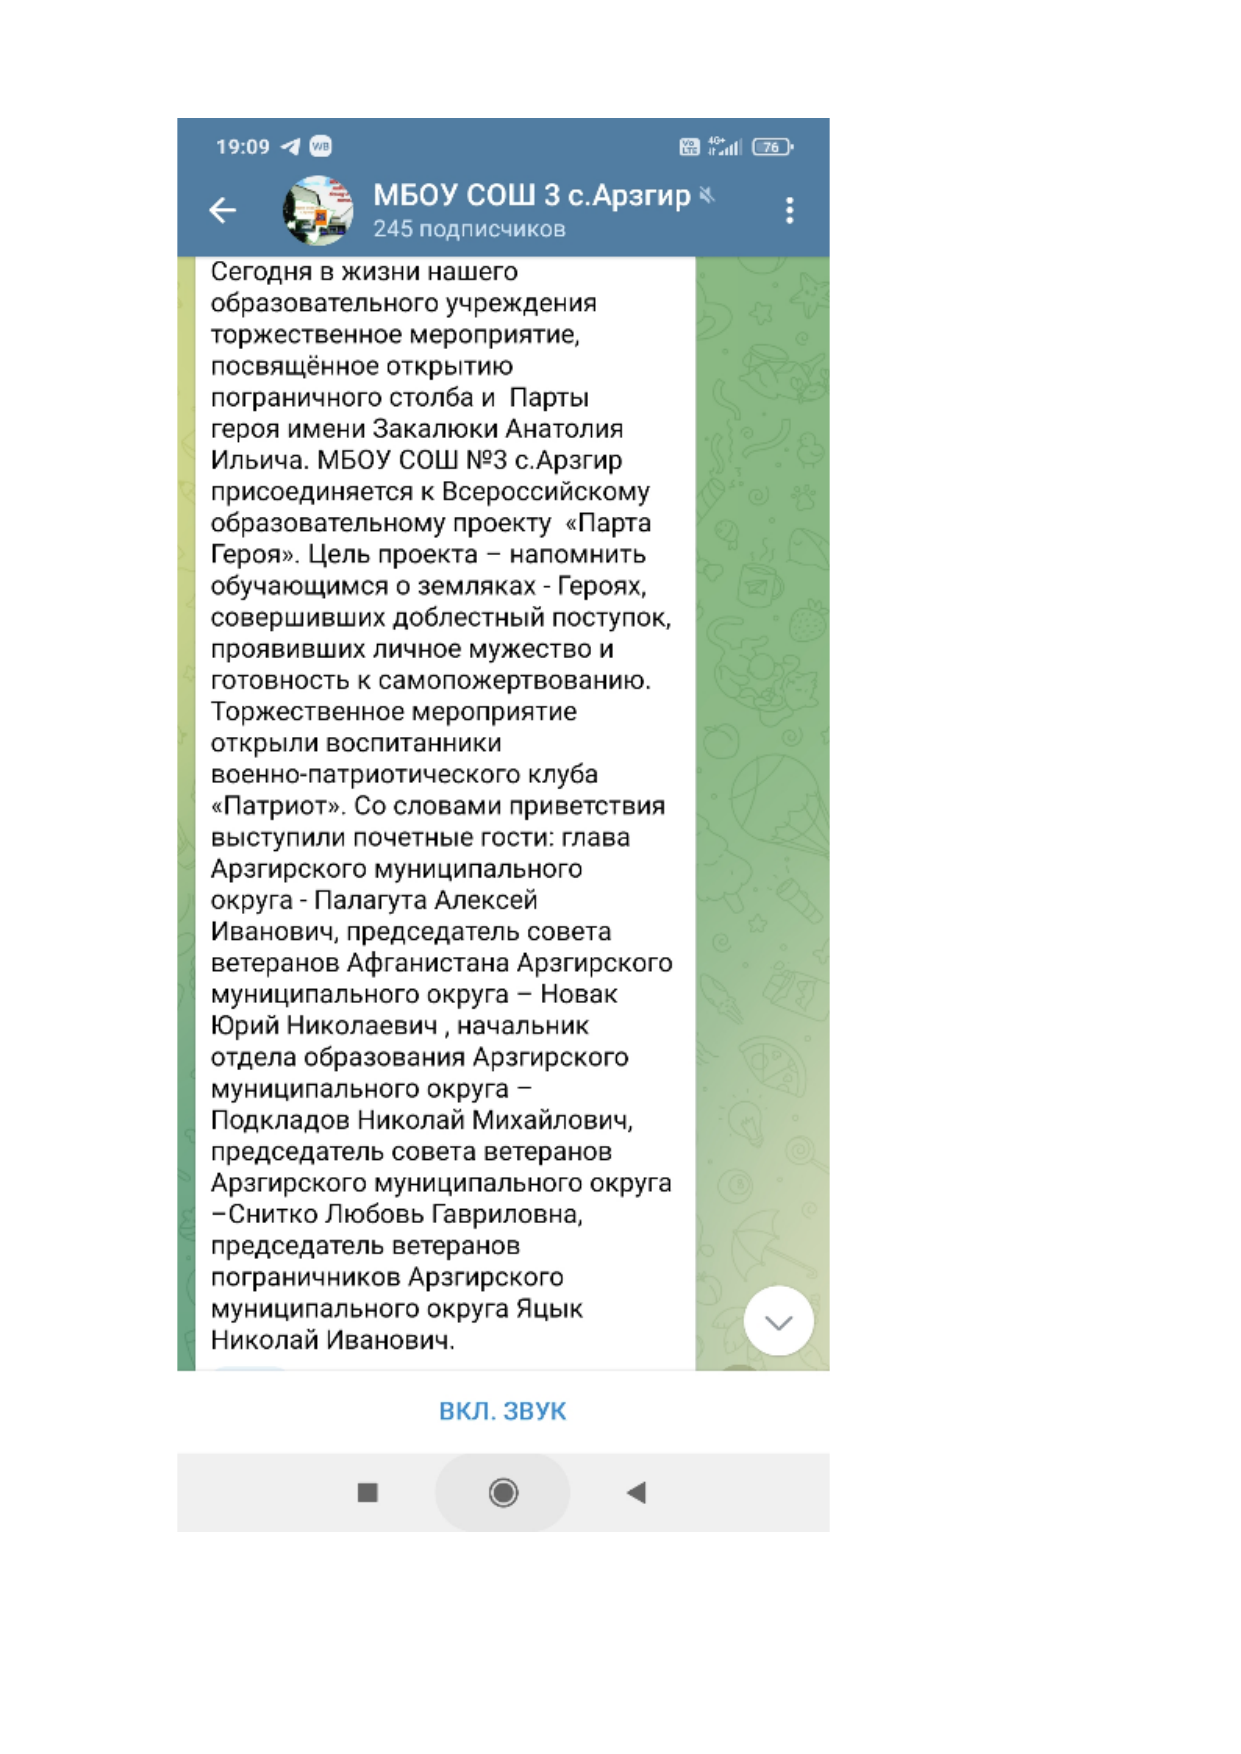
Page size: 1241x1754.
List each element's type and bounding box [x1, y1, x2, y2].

picture [177, 118, 830, 1532]
